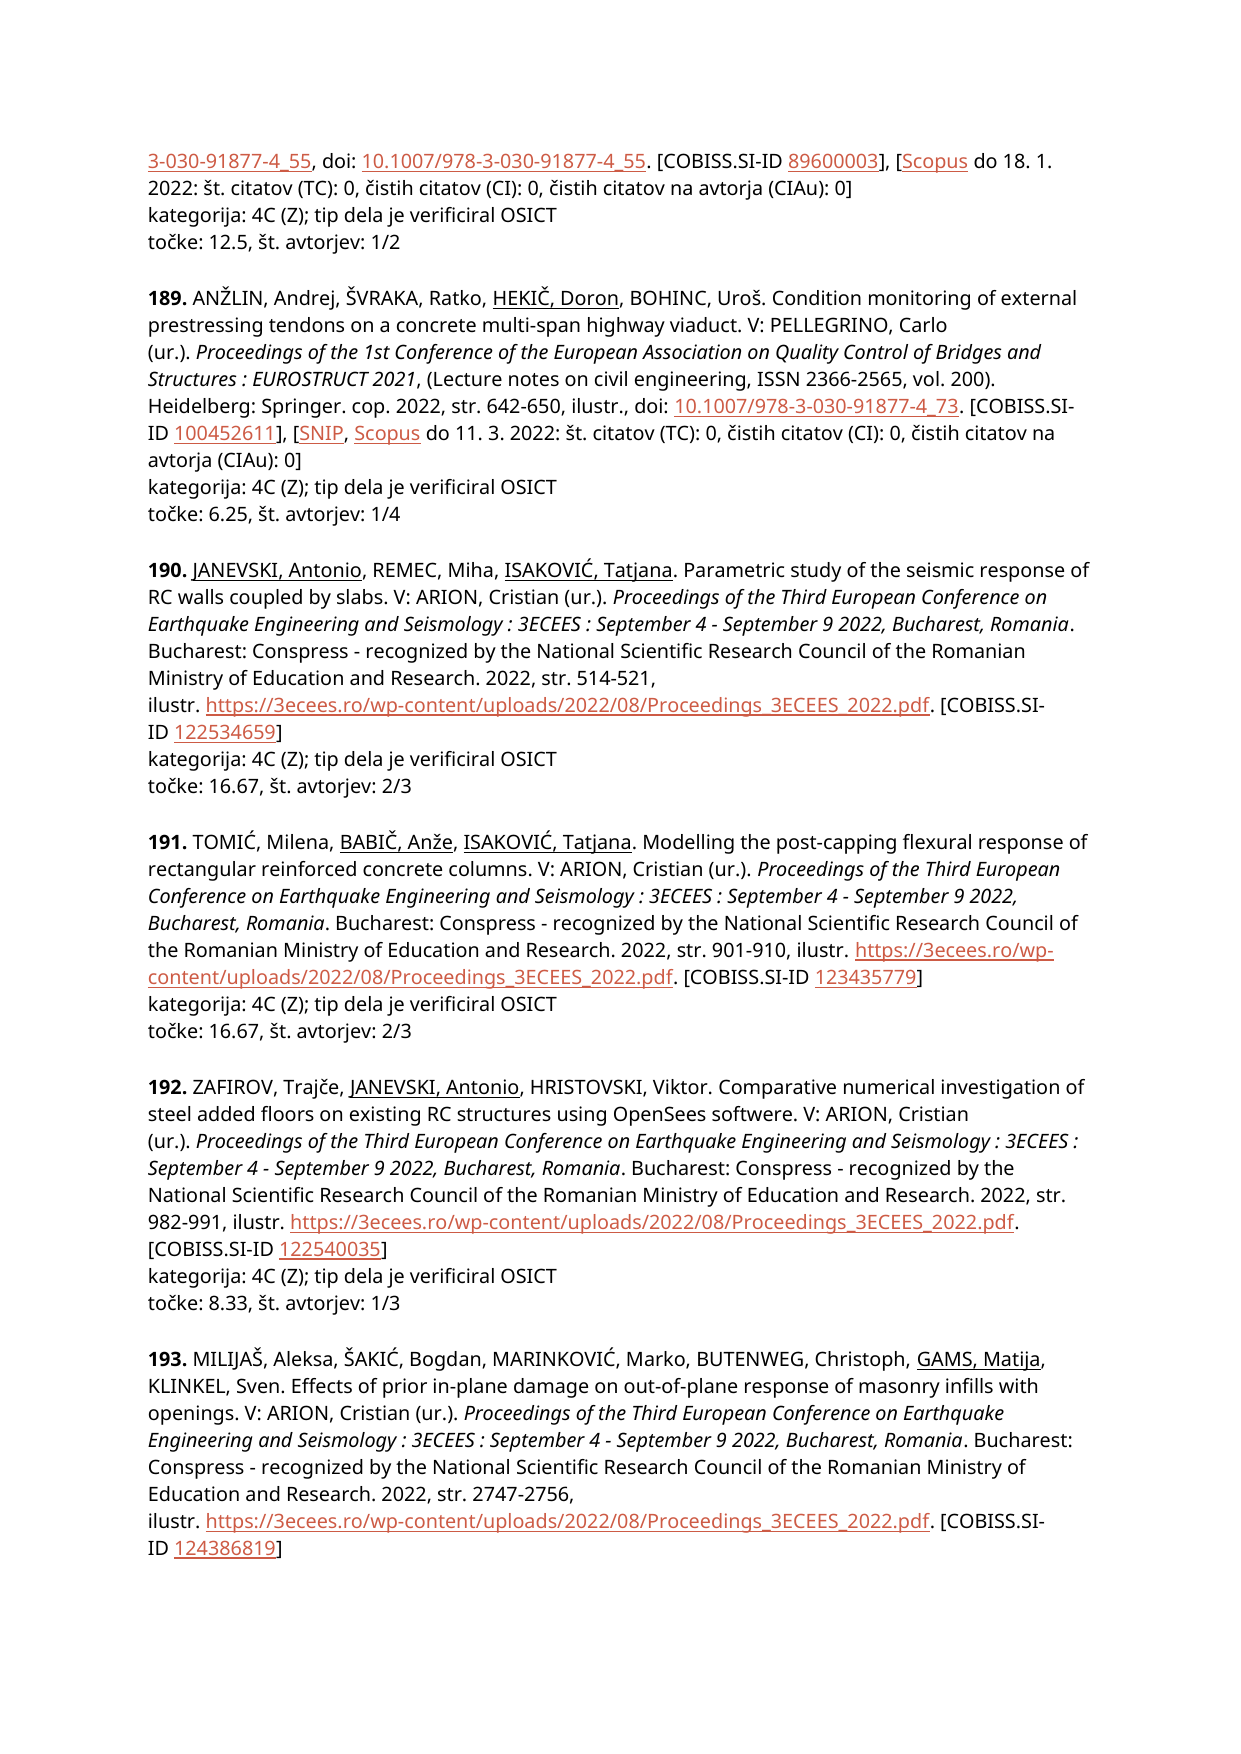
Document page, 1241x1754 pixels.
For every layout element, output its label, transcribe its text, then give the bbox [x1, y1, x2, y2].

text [148, 1346, 1093, 1561]
text 190. JANEVSKI, Antonio, REMEC, Miha, ISAKOVIĆ, Tatjana. Parametric study of the seismic response of RC walls coupled by slabs. V: ARION, Cristian (ur.). Proceedings of the Third European Conference on Earthquake Engineering and Seismology : 3ECEES : September 4 - September 9 2022, Bucharest, Romania. Bucharest: Conspress - recognized by the National Scientific Research Council of the Romanian Ministry of Education and Research. 2022, str. 514-521, ilustr. https://3ecees.ro/wp-content/uploads/2022/08/Proceedings_3ECEES_2022.pdf. [COBISS.SI-ID 122534659] kategorija: 4C (Z); tip dela je verificiral OSICT točke: 16.67, št. avtorjev: 2/3 [148, 557, 1093, 799]
text 189. ANŽLIN, Andrej, ŠVRAKA, Ratko, HEKIČ, Doron, BOHINC, Uroš. Condition monitoring of external prestressing tendons on a concrete multi-span highway viaduct. V: PELLEGRINO, Carlo (ur.). Proceedings of the 1st Conference of the European Association on Quality Control of Bridges and Structures : EUROSTRUCT 2021, (Lecture notes on civil engineering, ISSN 2366-2565, vol. 200). Heidelberg: Springer. cop. 2022, str. 642-650, ilustr., doi: 10.1007/978-3-030-91877-4_73. [COBISS.SI-ID 100452611], [SNIP, Scopus do 11. 3. 2022: št. citatov (TC): 0, čistih citatov (CI): 0, čistih citatov na avtorja (CIAu): 0] kategorija: 4C (Z); tip dela je verificiral OSICT točke: 6.25, št. avtorjev: 1/4 [148, 285, 1093, 527]
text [148, 148, 1093, 256]
text 192. ZAFIROV, Trajče, JANEVSKI, Antonio, HRISTOVSKI, Viktor. Comparative numerical investigation of steel added floors on existing RC structures using OpenSees softwere. V: ARION, Cristian (ur.). Proceedings of the Third European Conference on Earthquake Engineering and Seismology : 3ECEES : September 4 - September 9 2022, Bucharest, Romania. Bucharest: Conspress - recognized by the National Scientific Research Council of the Romanian Ministry of Education and Research. 2022, str. 982-991, ilustr. https://3ecees.ro/wp-content/uploads/2022/08/Proceedings_3ECEES_2022.pdf. [COBISS.SI-ID 122540035] kategorija: 4C (Z); tip dela je verificiral OSICT točke: 8.33, št. avtorjev: 1/3 [148, 1074, 1093, 1316]
text 191. TOMIĆ, Milena, BABIČ, Anže, ISAKOVIĆ, Tatjana. Modelling the post-capping flexural response of rectangular reinforced concrete columns. V: ARION, Cristian (ur.). Proceedings of the Third European Conference on Earthquake Engineering and Seismology : 3ECEES : September 4 - September 9 2022, Bucharest, Romania. Bucharest: Conspress - recognized by the National Scientific Research Council of the Romanian Ministry of Education and Research. 2022, str. 901-910, ilustr. https://3ecees.ro/wp-content/uploads/2022/08/Proceedings_3ECEES_2022.pdf. [COBISS.SI-ID 123435779] kategorija: 4C (Z); tip dela je verificiral OSICT točke: 16.67, št. avtorjev: 2/3 [148, 829, 1093, 1044]
